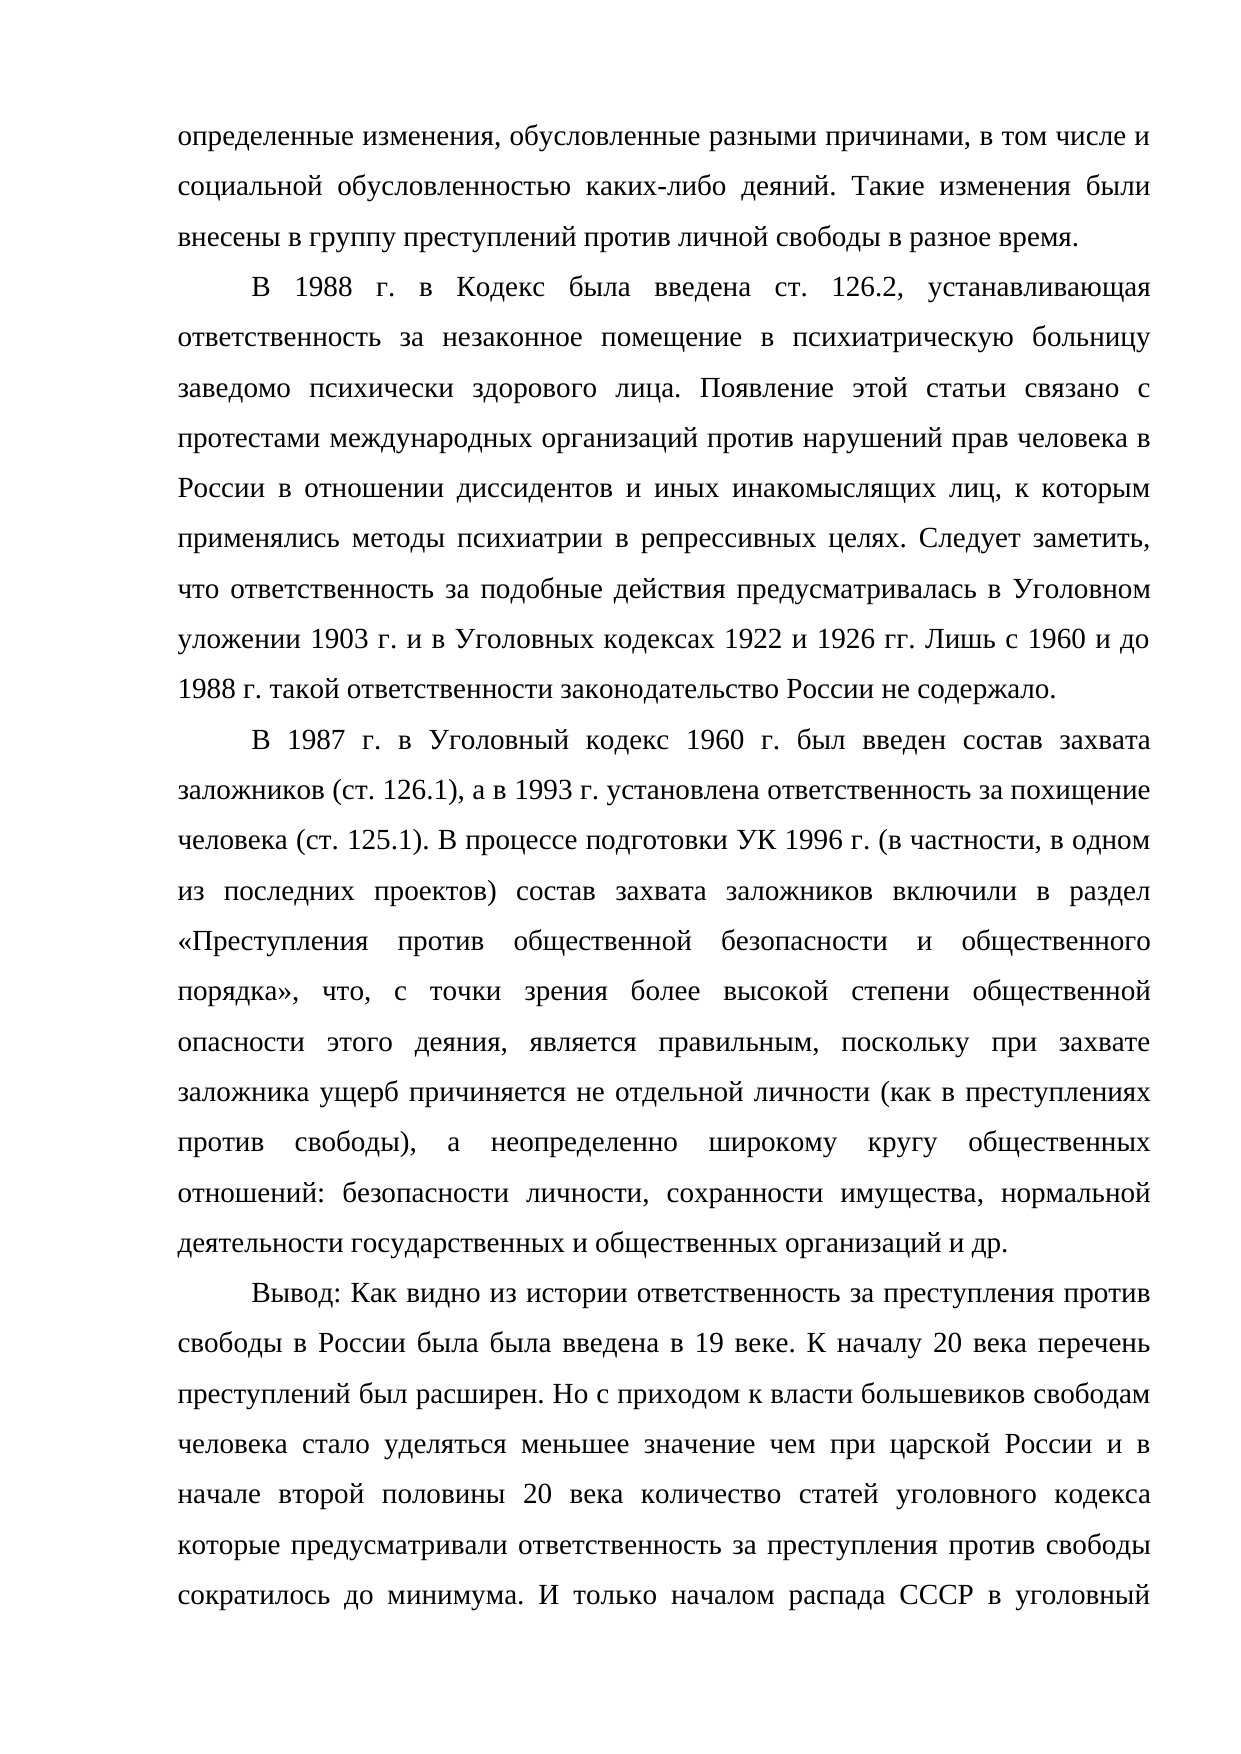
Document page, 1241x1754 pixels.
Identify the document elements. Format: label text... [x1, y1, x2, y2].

text В 1987 г. в Уголовный кодекс 1960 г. был введен состав захвата заложников (ст. 126.1), а в 1993 г. установлена ответственность за похищение человека (ст. 125.1). В процессе подготовки УК 1996 г. (в частности, в одном из последних проектов) состав захвата заложников включили в раздел «Преступления против общественной безопасности и общественного порядка», что, с точки зрения более высокой степени общественной опасности этого деяния, является правильным, поскольку при захвате заложника ущерб причиняется не отдельной личности (как в преступлениях против свободы), а неопределенно широкому кругу общественных отношений: безопасности личности, сохранности имущества, нормальной деятельности государственных и общественных организаций и др. [177, 722, 1152, 1258]
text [177, 118, 1152, 252]
text В 1988 г. в Кодекс была введена ст. 126.2, устанавливающая ответственность за незаконное помещение в психиатрическую больницу заведомо психически здорового лица. Появление этой статьи связано с протестами международных организаций против нарушений прав человека в России в отношении диссидентов и иных инакомыслящих лиц, к которым применялись методы психиатрии в репрессивных целях. Следует заметить, что ответственность за подобные действия предусматривалась в Уголовном уложении 1903 г. и в Уголовных кодексах 1922 и 1926 гг. Лишь с 1960 и до 1988 г. такой ответственности законодательство России не содержало. [177, 269, 1152, 705]
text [177, 1275, 1152, 1611]
